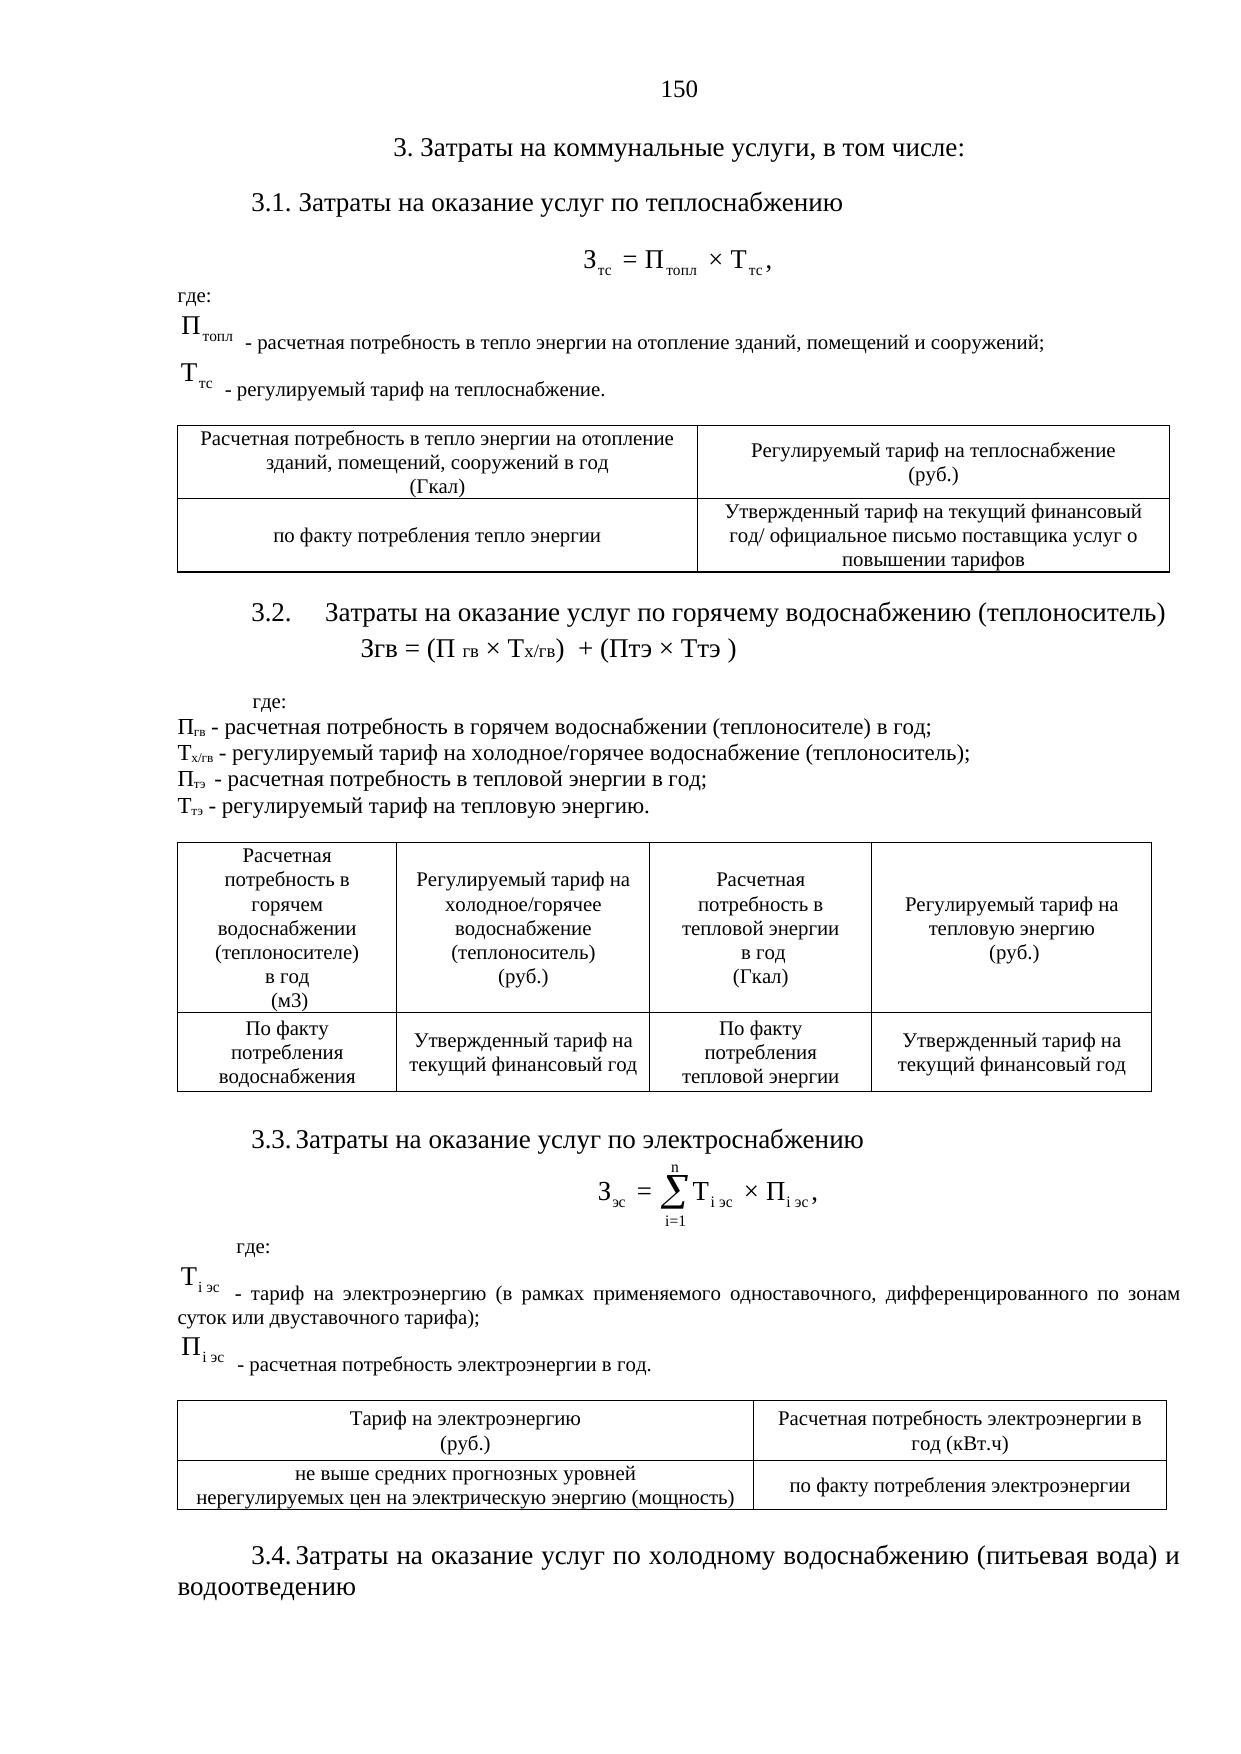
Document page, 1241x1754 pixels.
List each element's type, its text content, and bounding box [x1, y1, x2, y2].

list Згв = (П гв × Тх/гв) + (Птэ × Ттэ ) [252, 632, 1181, 663]
text Птэ - расчетная потребность в тепловой энергии в год; [177, 766, 1181, 792]
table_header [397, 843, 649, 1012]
list Затраты на оказание услуг по холодному водоснабжению (питьевая вода) и водоотведению [177, 1539, 1181, 1601]
list Затраты на оказание услуг по горячему водоснабжению (теплоноситель) [177, 596, 1181, 628]
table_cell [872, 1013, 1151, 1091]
text - расчетная потребность в тепло энергии на отопление зданий, помещений и сооружений; [177, 307, 1181, 354]
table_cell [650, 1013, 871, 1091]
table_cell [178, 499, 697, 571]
text - тариф на электроэнергию (в рамках применяемого одноставочного, дифференцированного по зонам суток или двуставочного тарифа); [177, 1258, 1181, 1329]
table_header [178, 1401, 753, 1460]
list Затраты на оказание услуг по электроснабжению [177, 1123, 1181, 1154]
text где: [252, 689, 1181, 713]
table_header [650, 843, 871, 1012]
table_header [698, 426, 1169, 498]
text - регулируемый тариф на теплоснабжение. [177, 354, 1181, 401]
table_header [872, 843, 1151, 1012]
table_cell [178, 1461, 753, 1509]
text 3.1. Затраты на оказание услуг по теплоснабжению [177, 186, 1181, 217]
text где: [177, 283, 1181, 307]
text где: [177, 1234, 1181, 1258]
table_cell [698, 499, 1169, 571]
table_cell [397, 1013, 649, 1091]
text Пгв - расчетная потребность в горячем водоснабжении (теплоносителе) в год; [177, 713, 1181, 739]
text - расчетная потребность электроэнергии в год. [177, 1329, 1181, 1376]
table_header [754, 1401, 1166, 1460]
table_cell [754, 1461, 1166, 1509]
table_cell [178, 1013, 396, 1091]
text Тх/гв - регулируемый тариф на холодное/горячее водоснабжение (теплоноситель); [177, 739, 1181, 766]
text Ттэ - регулируемый тариф на тепловую энергию. [177, 792, 1181, 818]
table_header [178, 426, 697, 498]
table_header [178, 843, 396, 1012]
text 3. Затраты на коммунальные услуги, в том числе: [177, 131, 1181, 162]
